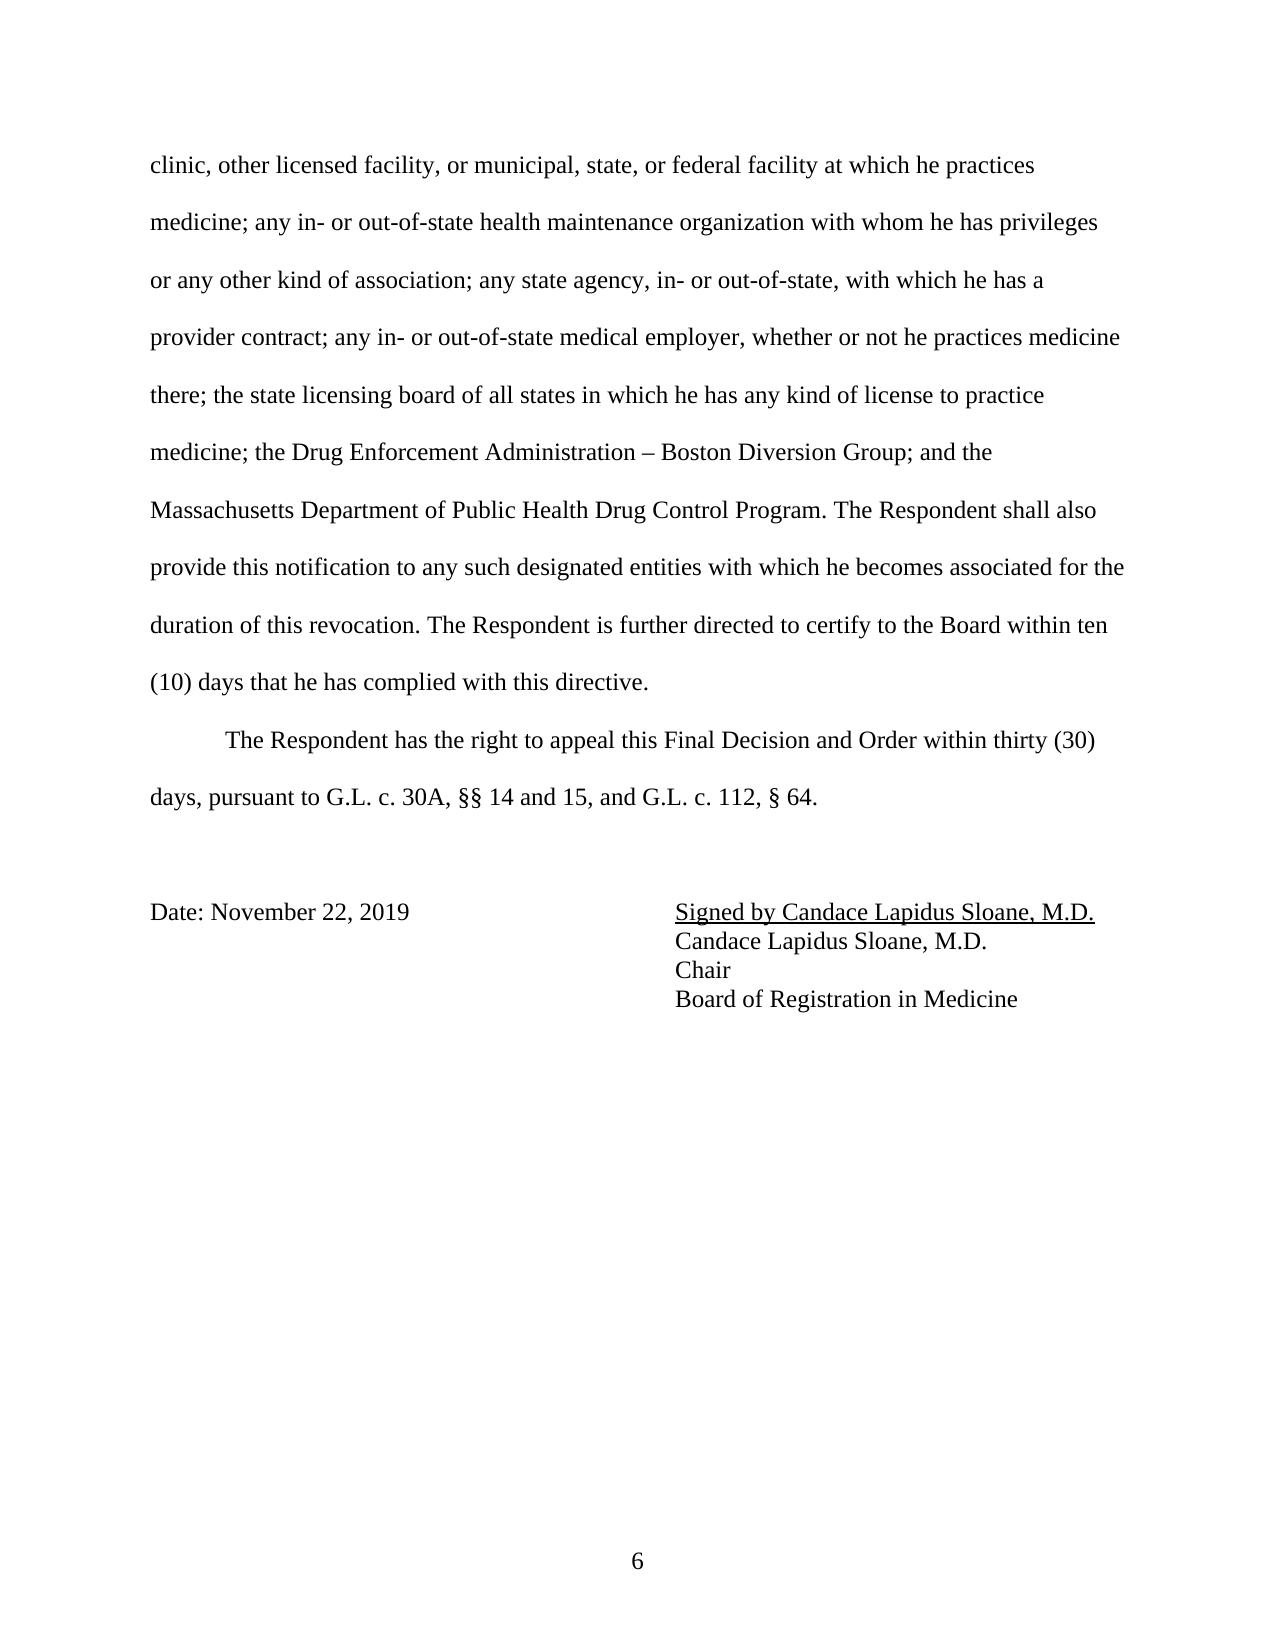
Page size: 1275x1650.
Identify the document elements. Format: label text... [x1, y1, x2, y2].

text The Respondent has the right to appeal this Final Decision and Order within thirty (30) days, pursuant to G.L. c. 30A, §§ 14 and 15, and G.L. c. 112, § 64. [150, 725, 1125, 811]
text Candace Lapidus Sloane, M.D. [675, 926, 1125, 955]
text Chair [675, 955, 1125, 984]
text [150, 150, 1125, 696]
text Date: November 22, 2019 Signed by Candace Lapidus Sloane, M.D. [150, 897, 1125, 926]
text Board of Registration in Medicine [675, 984, 1125, 1012]
